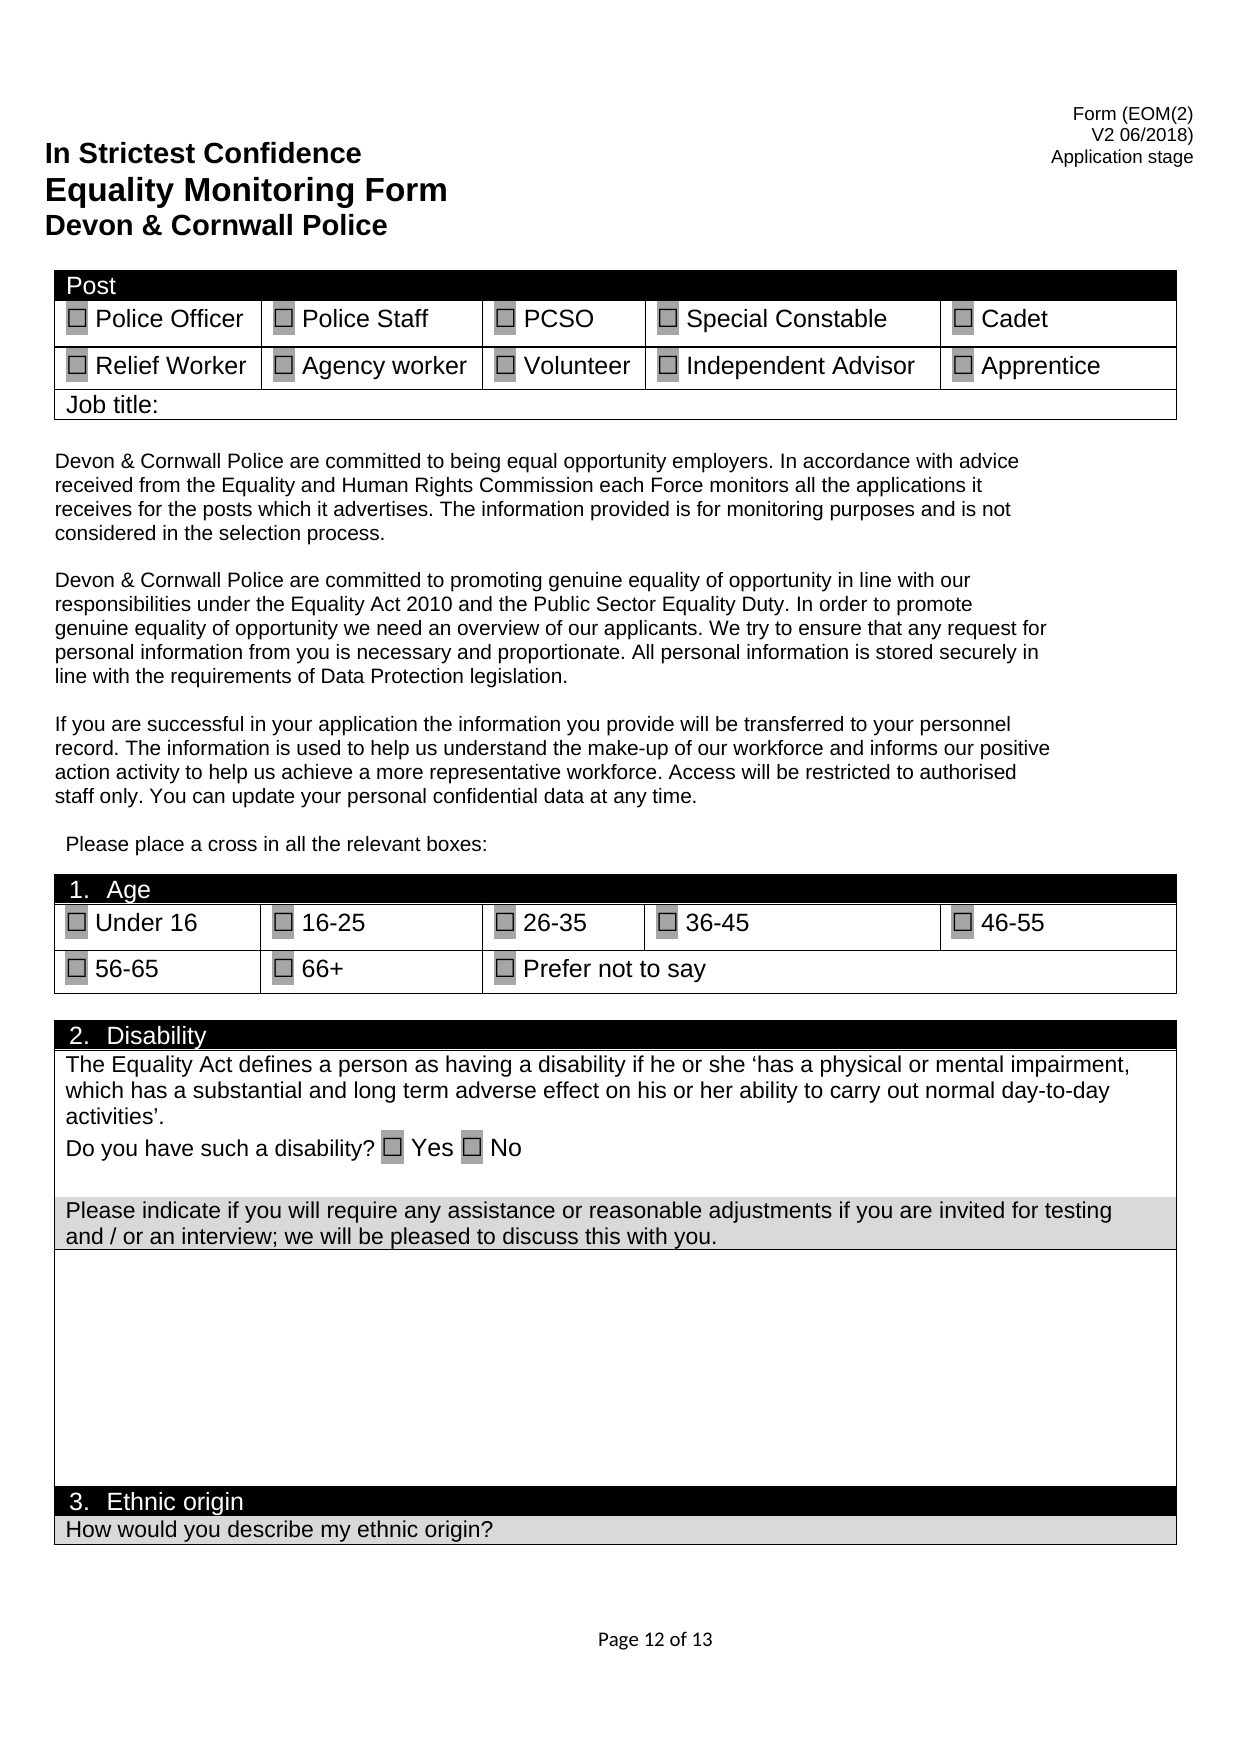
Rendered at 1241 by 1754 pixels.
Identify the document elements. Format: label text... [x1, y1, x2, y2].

table_cell Volunteer [483, 348, 645, 389]
table_cell 16-25 [261, 905, 482, 950]
table_cell Job title: [55, 390, 1176, 419]
table_cell The Equality Act defines a person as having a disability if he or she ‘has a physical or mental impairment, which has a substantial and long term adverse effect on his or her ability to carry out normal day-to-day activities’. Do you have such a disability? Yes No [55, 1051, 1176, 1197]
table_cell Ethnic origin [55, 1487, 1176, 1515]
table_cell Age [55, 875, 1176, 903]
table_cell 56-65 [55, 951, 260, 992]
table_header Disability [55, 1021, 1176, 1049]
table_header In Strictest Confidence Equality Monitoring Form Devon & Cornwall Police [33, 103, 973, 242]
text Devon & Cornwall Police are committed to promoting genuine equality of opportunity in line with our responsibilities under the Equality Act 2010 and the Public Sector Equality Duty. In order to promote genuine equality of opportunity we need an overview of our applicants. We try to ensure that any request for personal information from you is necessary and proportionate. All personal information is stored securely in line with the requirements of Data Protection legislation. [54, 568, 1053, 688]
text Devon & Cornwall Police are committed to being equal opportunity employers. In accordance with advice received from the Equality and Human Rights Commission each Force monitors all the applications it receives for the posts which it advertises. The information provided is for monitoring purposes and is not considered in the selection process. [54, 448, 1053, 544]
table_cell How would you describe my ethnic origin? [55, 1516, 1176, 1544]
table_cell Cadet [941, 301, 1176, 346]
table_cell Special Constable [646, 301, 940, 346]
table_cell 36-45 [645, 905, 940, 950]
table_cell 26-35 [483, 905, 644, 950]
table_cell [55, 1250, 1176, 1486]
table_cell Agency worker [262, 348, 482, 389]
table_cell Apprentice [941, 348, 1176, 389]
table_header Please place a cross in all the relevant boxes: [54, 832, 1176, 874]
table_cell Police Officer [55, 301, 261, 346]
table_cell Police Staff [262, 301, 482, 346]
table_header Post [55, 271, 1176, 300]
table_cell Prefer not to say [483, 951, 1176, 992]
text If you are successful in your application the information you provide will be transferred to your personnel record. The information is used to help us understand the make-up of our workforce and informs our positive action activity to help us achieve a more representative workforce. Access will be restricted to authorised staff only. You can update your personal confidential data at any time. [54, 712, 1053, 808]
table_cell Under 16 [55, 905, 260, 950]
table_cell Independent Advisor [646, 348, 940, 389]
table_cell Relief Worker [55, 348, 261, 389]
table_cell 46-55 [941, 905, 1176, 950]
table_cell 66+ [261, 951, 482, 992]
table_cell PCSO [483, 301, 645, 346]
table_cell Please indicate if you will require any assistance or reasonable adjustments if you are invited for testing and / or an interview; we will be pleased to discuss this with you. [55, 1197, 1176, 1249]
table_header Form (EOM(2) V2 06/2018) Application stage [974, 103, 1205, 242]
